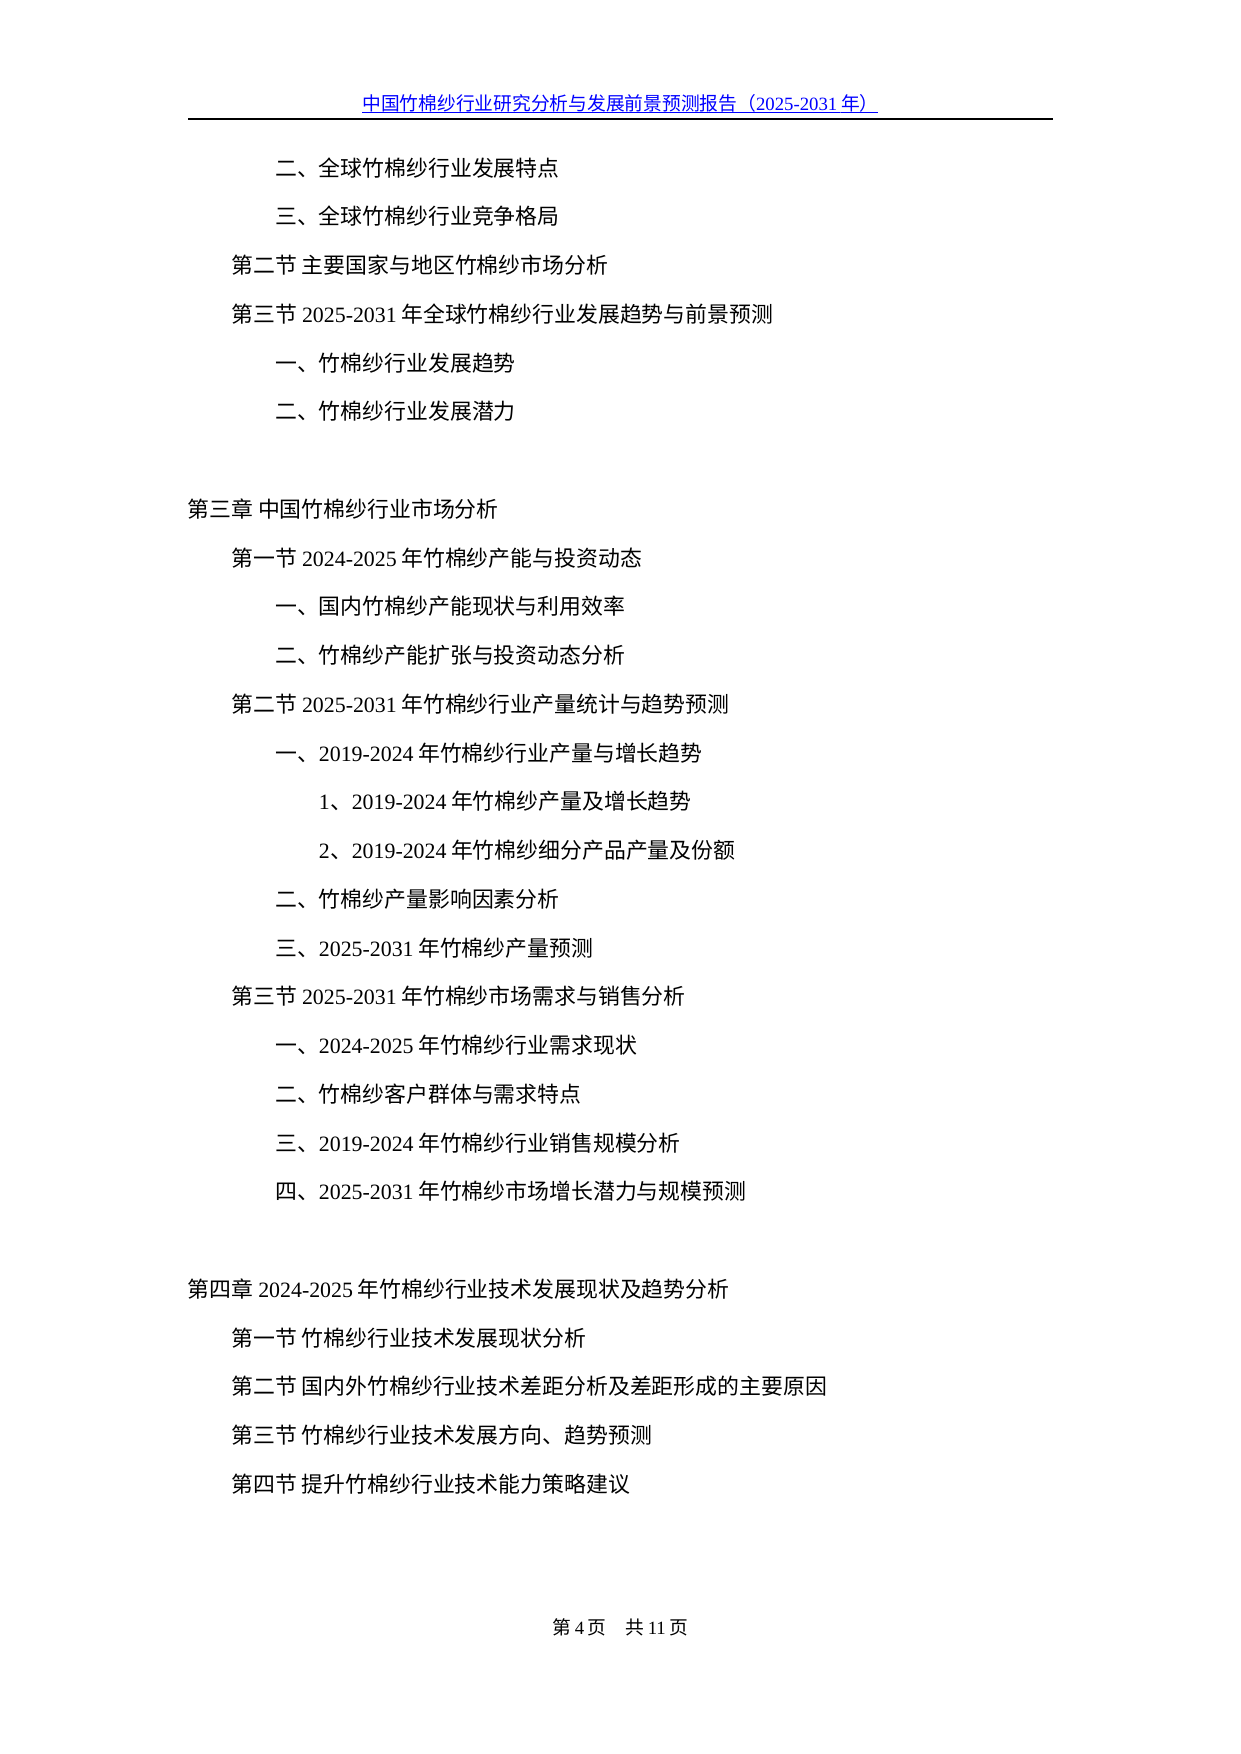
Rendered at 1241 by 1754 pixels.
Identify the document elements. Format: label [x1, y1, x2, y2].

text [187, 150, 1053, 1499]
